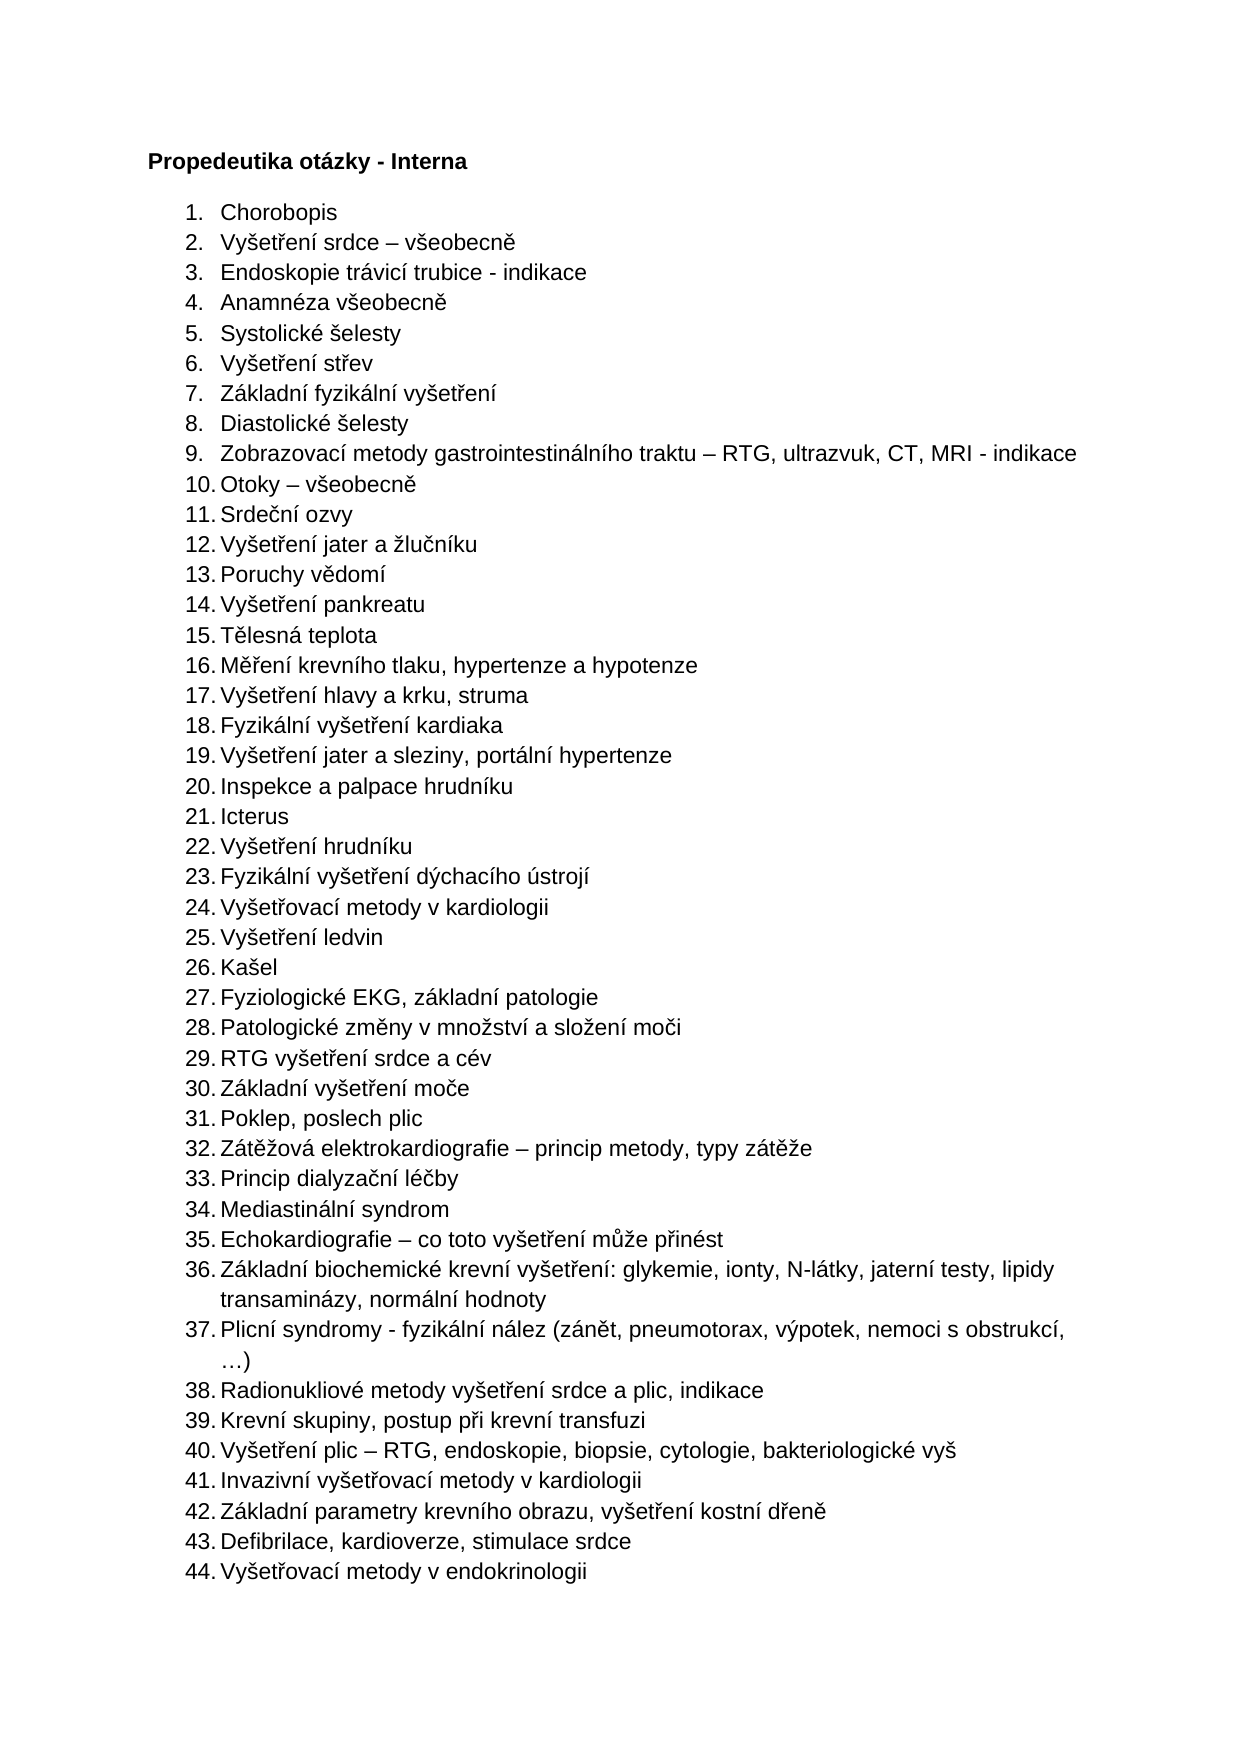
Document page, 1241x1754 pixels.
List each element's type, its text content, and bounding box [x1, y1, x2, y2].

list Fyzikální vyšetření dýchacího ústrojí [185, 863, 1093, 889]
list Otoky – všeobecně [185, 471, 1093, 497]
list Endoskopie trávicí trubice - indikace [185, 259, 1093, 285]
list Systolické šelesty [185, 319, 1093, 346]
list Tělesná teplota [185, 622, 1093, 648]
list Základní parametry krevního obrazu, vyšetření kostní dřeně [185, 1498, 1093, 1524]
list Radionukliové metody vyšetření srdce a plic, indikace [185, 1377, 1093, 1403]
list Plicní syndromy - fyzikální nález (zánět, pneumotorax, výpotek, nemoci s obstrukcí, …) [185, 1316, 1093, 1373]
list Patologické změny v množství a složení moči [185, 1014, 1093, 1041]
list Fyziologické EKG, základní patologie [185, 984, 1093, 1010]
list Invazivní vyšetřovací metody v kardiologii [185, 1467, 1093, 1494]
list Defibrilace, kardioverze, stimulace srdce [185, 1528, 1093, 1554]
list Základní fyzikální vyšetření [185, 380, 1093, 406]
list Vyšetření hrudníku [185, 833, 1093, 859]
list Fyzikální vyšetření kardiaka [185, 712, 1093, 738]
list RTG vyšetření srdce a cév [185, 1044, 1093, 1071]
list Vyšetření srdce – všeobecně [185, 229, 1093, 255]
list Poruchy vědomí [185, 561, 1093, 587]
list Poklep, poslech plic [185, 1105, 1093, 1131]
list Srdeční ozvy [185, 501, 1093, 527]
list Icterus [185, 803, 1093, 829]
list Vyšetřovací metody v endokrinologii [185, 1558, 1093, 1584]
list Vyšetření jater a žlučníku [185, 531, 1093, 557]
list Zobrazovací metody gastrointestinálního traktu – RTG, ultrazvuk, CT, MRI - indikace [185, 440, 1093, 467]
list Měření krevního tlaku, hypertenze a hypotenze [185, 652, 1093, 678]
list Základní biochemické krevní vyšetření: glykemie, ionty, N-látky, jaterní testy, lipidy transaminázy, normální hodnoty [185, 1256, 1093, 1312]
list Diastolické šelesty [185, 410, 1093, 436]
list Vyšetření hlavy a krku, struma [185, 682, 1093, 708]
list Mediastinální syndrom [185, 1196, 1093, 1222]
list Zátěžová elektrokardiografie – princip metody, typy zátěže [185, 1135, 1093, 1161]
text Propedeutika otázky - Interna [148, 148, 1093, 174]
list Anamnéza všeobecně [185, 289, 1093, 316]
list Krevní skupiny, postup při krevní transfuzi [185, 1407, 1093, 1433]
list Chorobopis [185, 199, 1093, 225]
list Vyšetření pankreatu [185, 591, 1093, 618]
list Vyšetření ledvin [185, 924, 1093, 950]
list Základní vyšetření moče [185, 1075, 1093, 1101]
list Vyšetřovací metody v kardiologii [185, 893, 1093, 920]
list Echokardiografie – co toto vyšetření může přinést [185, 1226, 1093, 1252]
list Vyšetření plic – RTG, endoskopie, biopsie, cytologie, bakteriologické vyš [185, 1437, 1093, 1463]
list Kašel [185, 954, 1093, 980]
list Princip dialyzační léčby [185, 1165, 1093, 1192]
list Vyšetření jater a sleziny, portální hypertenze [185, 742, 1093, 769]
list Inspekce a palpace hrudníku [185, 773, 1093, 799]
list Vyšetření střev [185, 350, 1093, 376]
